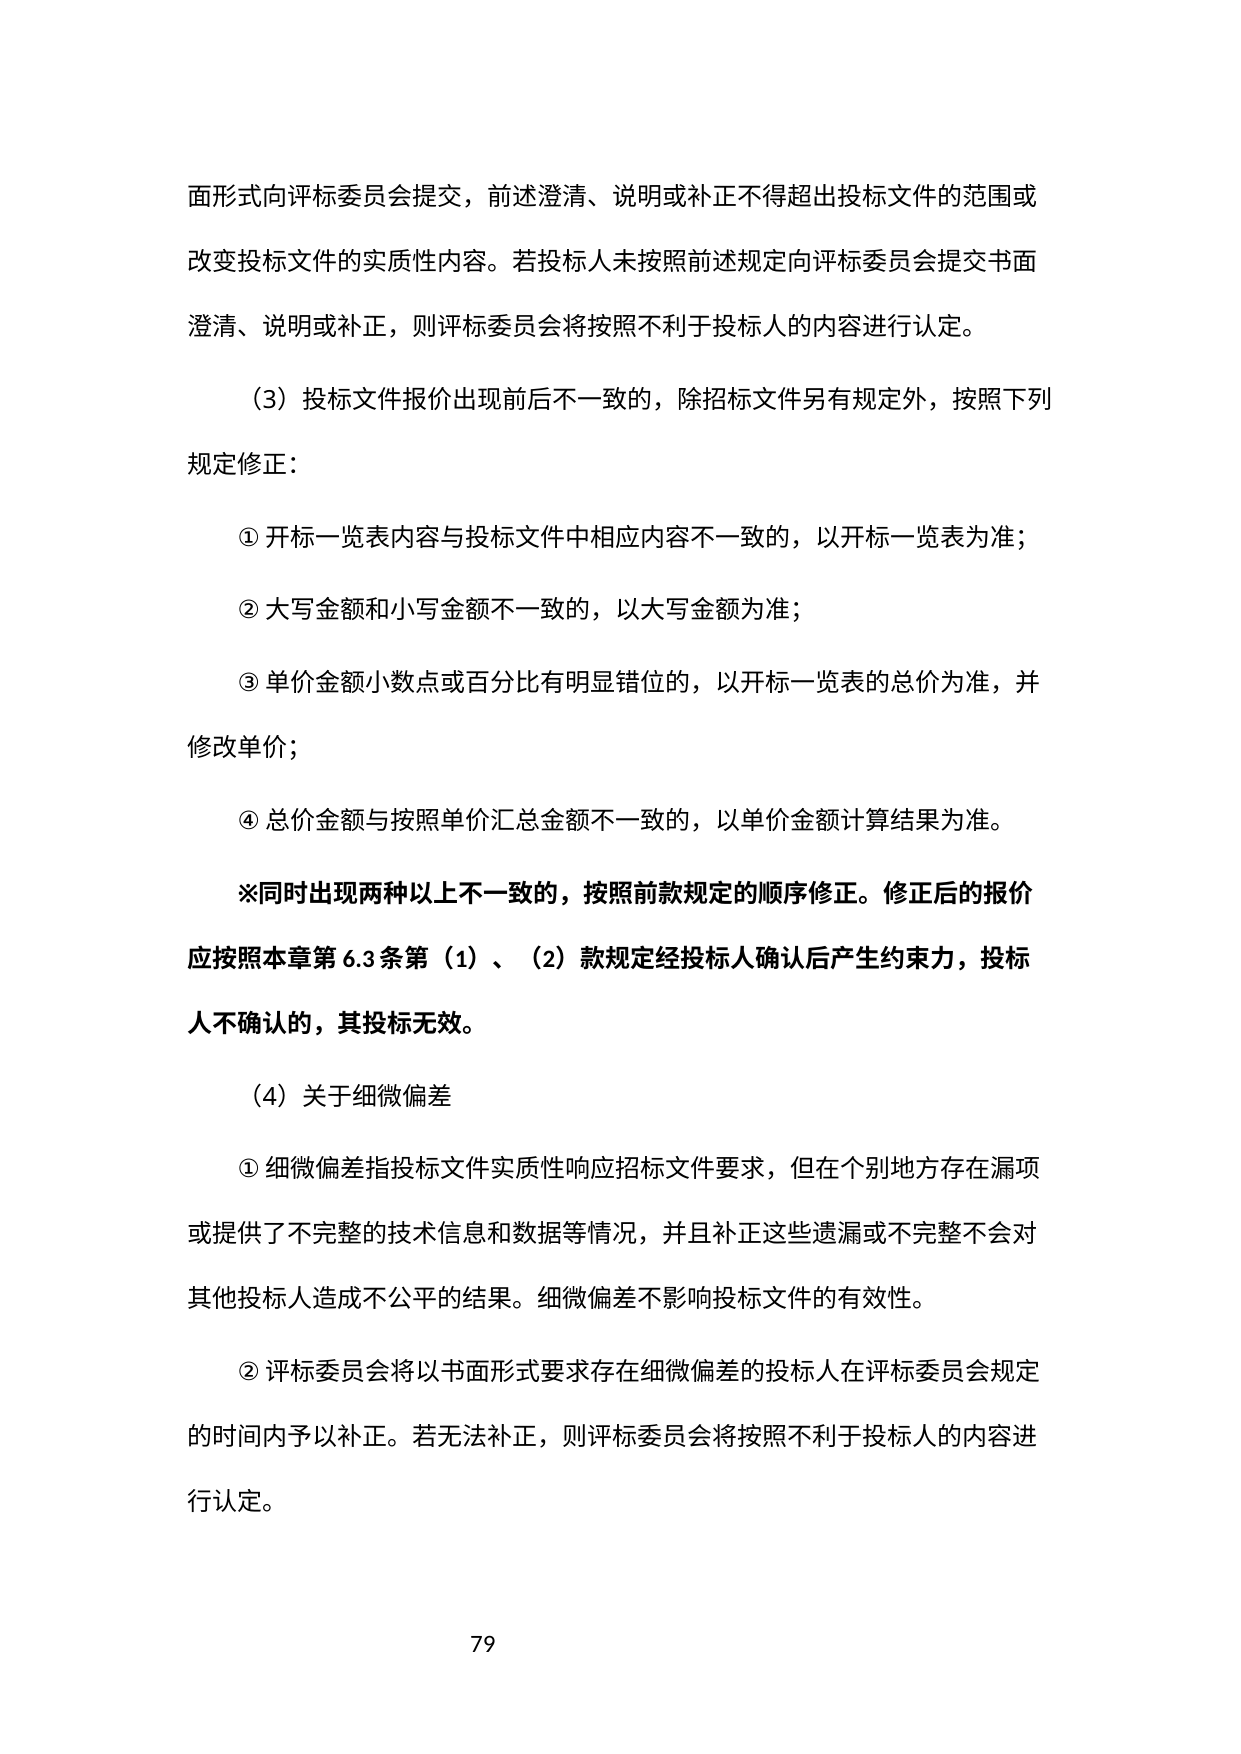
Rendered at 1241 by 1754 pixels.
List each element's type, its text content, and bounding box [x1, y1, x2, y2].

text ①细微偏差指投标文件实质性响应招标文件要求，但在个别地方存在漏项或提供了不完整的技术信息和数据等情况，并且补正这些遗漏或不完整不会对其他投标人造成不公平的结果。细微偏差不影响投标文件的有效性。 [187, 1134, 1053, 1329]
text ※同时出现两种以上不一致的，按照前款规定的顺序修正。修正后的报价应按照本章第6.3条第（1）、（2）款规定经投标人确认后产生约束力，投标人不确认的，其投标无效。 [187, 859, 1053, 1054]
text ④总价金额与按照单价汇总金额不一致的，以单价金额计算结果为准。 [187, 786, 1053, 851]
text ②评标委员会将以书面形式要求存在细微偏差的投标人在评标委员会规定的时间内予以补正。若无法补正，则评标委员会将按照不利于投标人的内容进行认定。 [187, 1337, 1053, 1532]
text ③单价金额小数点或百分比有明显错位的，以开标一览表的总价为准，并修改单价； [187, 648, 1053, 778]
text （4）关于细微偏差 [187, 1062, 1053, 1127]
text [187, 162, 1053, 357]
text ②大写金额和小写金额不一致的，以大写金额为准； [187, 575, 1053, 640]
text ①开标一览表内容与投标文件中相应内容不一致的，以开标一览表为准； [187, 503, 1053, 568]
text （3）投标文件报价出现前后不一致的，除招标文件另有规定外，按照下列规定修正： [187, 365, 1053, 495]
